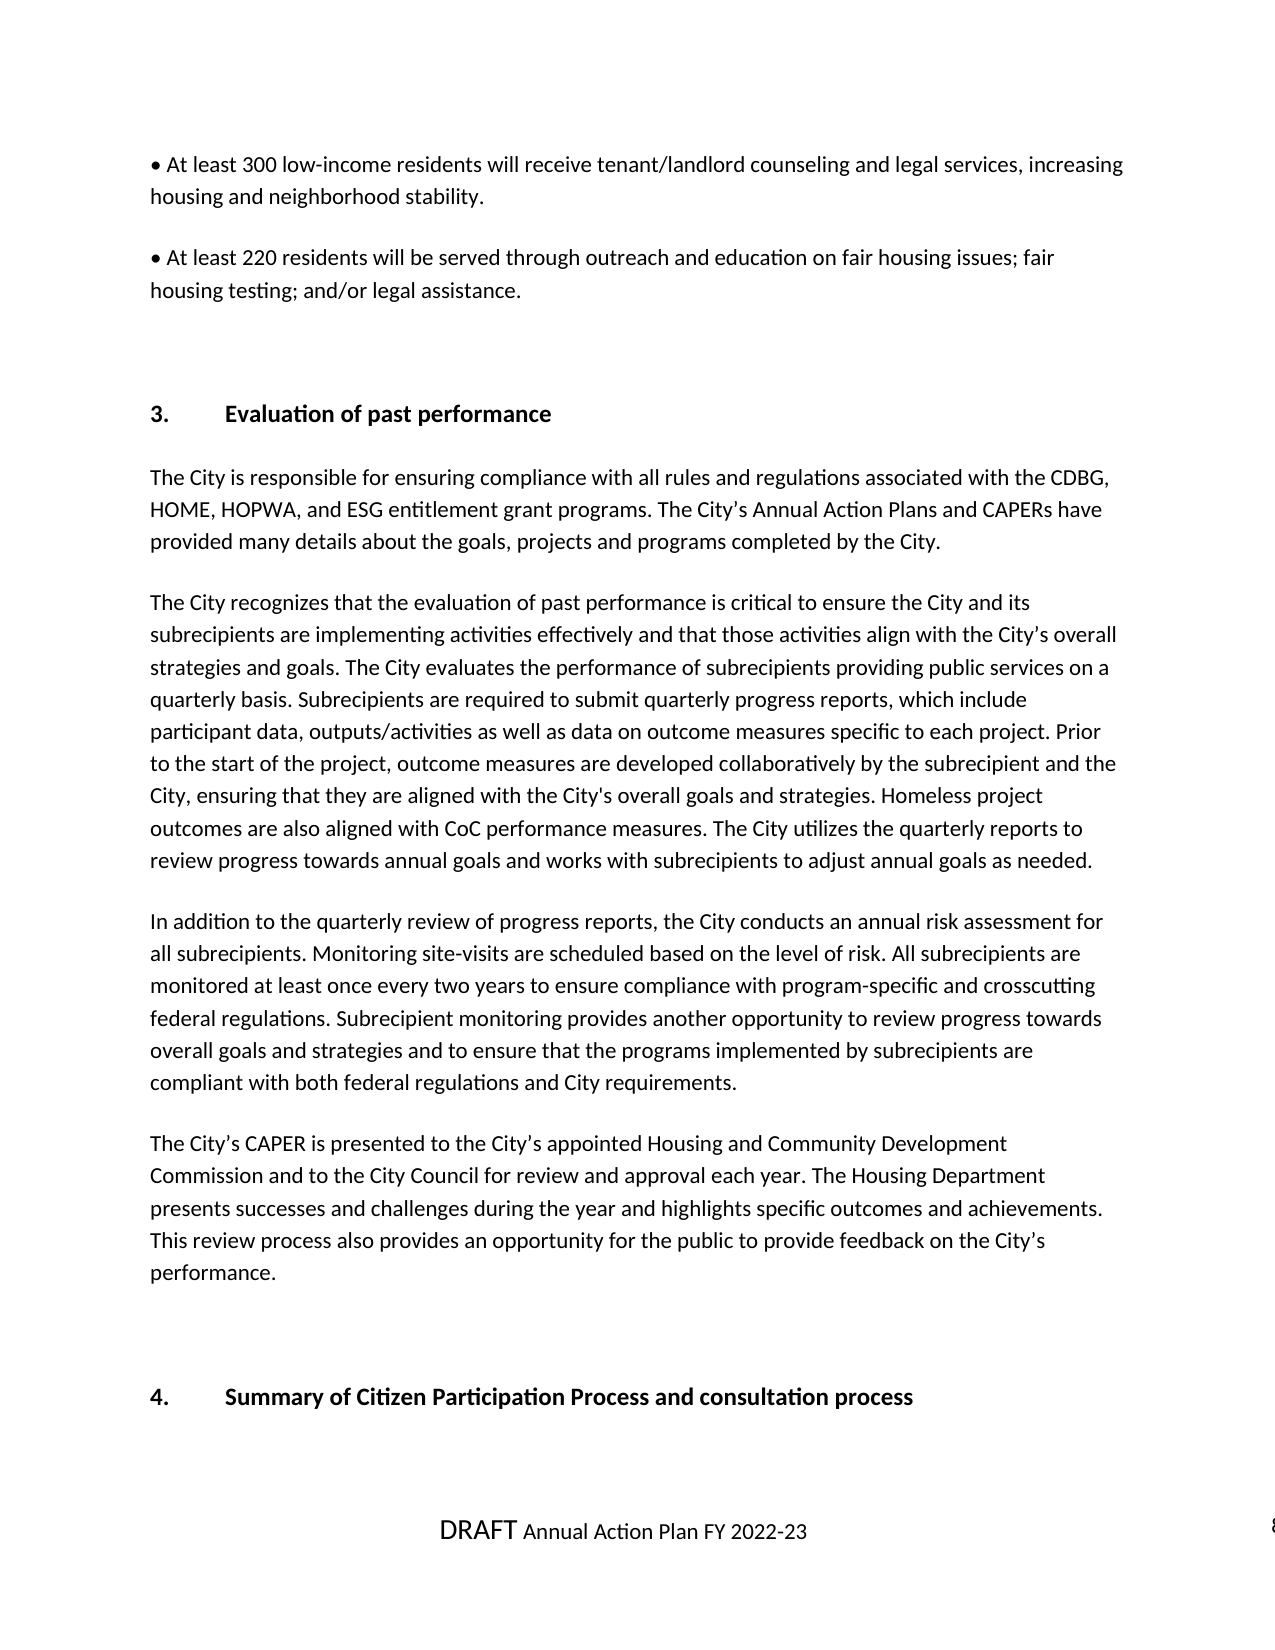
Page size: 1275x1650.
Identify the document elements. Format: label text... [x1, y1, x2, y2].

text 4. Summary of Citizen Participation Process and consultation process [150, 1381, 1125, 1411]
text The City recognizes that the evaluation of past performance is critical to ensure the City and its subrecipients are implementing activities effectively and that those activities align with the City’s overall strategies and goals. The City evaluates the performance of subrecipients providing public services on a quarterly basis. Subrecipients are required to submit quarterly progress reports, which include participant data, outputs/activities as well as data on outcome measures specific to each project. Prior to the start of the project, outcome measures are developed collaboratively by the subrecipient and the City, ensuring that they are aligned with the City's overall goals and strategies. Homeless project outcomes are also aligned with CoC performance measures. The City utilizes the quarterly reports to review progress towards annual goals and works with subrecipients to adjust annual goals as needed. [150, 588, 1125, 874]
text • At least 220 residents will be served through outreach and education on fair housing issues; fair housing testing; and/or legal assistance. [150, 243, 1125, 304]
text 3. Evaluation of past performance [150, 398, 1125, 429]
text In addition to the quarterly review of progress reports, the City conducts an annual risk assessment for all subrecipients. Monitoring site-visits are scheduled based on the level of risk. All subrecipients are monitored at least once every two years to ensure compliance with program-specific and crosscutting federal regulations. Subrecipient monitoring provides another opportunity to review progress towards overall goals and strategies and to ensure that the programs implemented by subrecipients are compliant with both federal regulations and City requirements. [150, 907, 1125, 1096]
text • At least 300 low-income residents will receive tenant/landlord counseling and legal services, increasing housing and neighborhood stability. [150, 150, 1125, 210]
text The City’s CAPER is presented to the City’s appointed Housing and Community Development Commission and to the City Council for review and approval each year. The Housing Department presents successes and challenges during the year and highlights specific outcomes and achievements. This review process also provides an opportunity for the public to provide feedback on the City’s performance. [150, 1129, 1125, 1286]
text The City is responsible for ensuring compliance with all rules and regulations associated with the CDBG, HOME, HOPWA, and ESG entitlement grant programs. The City’s Annual Action Plans and CAPERs have provided many details about the goals, projects and programs completed by the City. [150, 463, 1125, 555]
